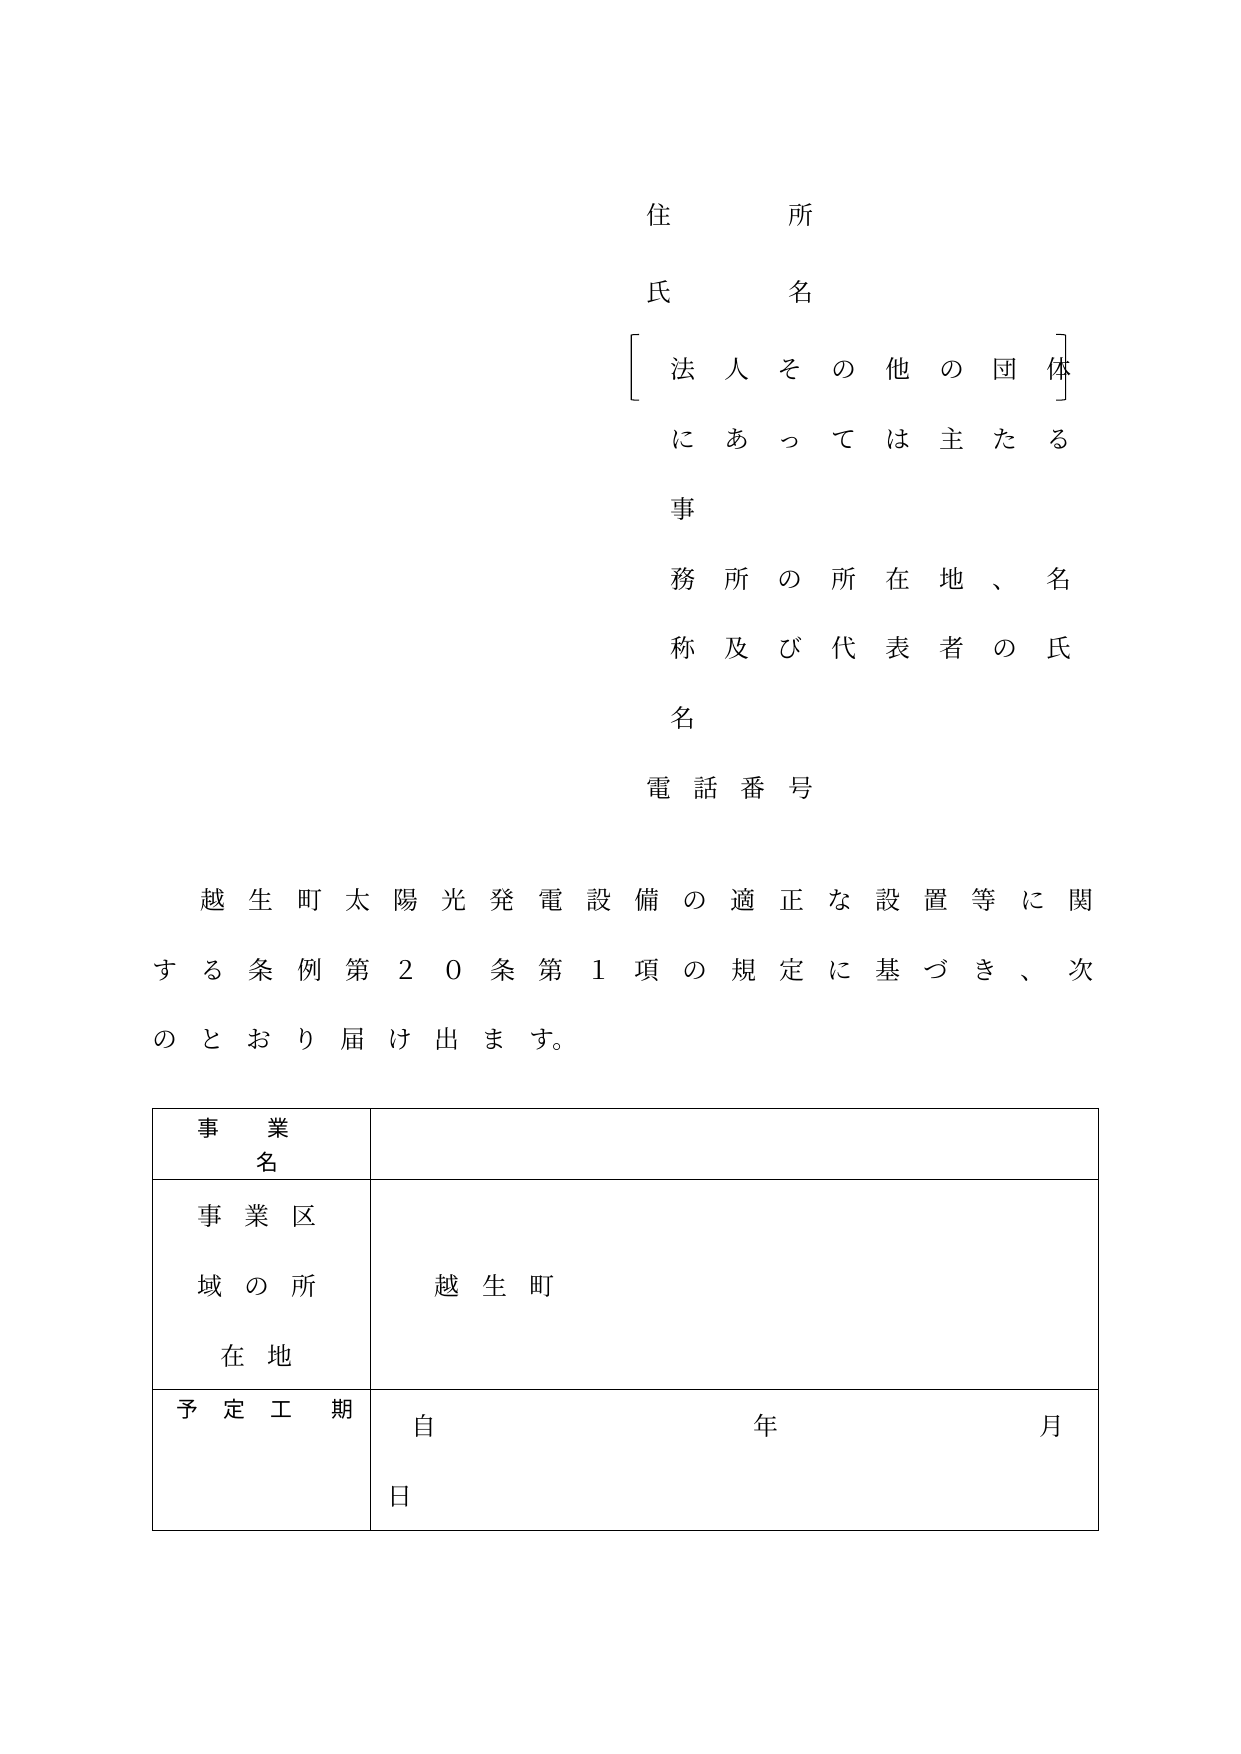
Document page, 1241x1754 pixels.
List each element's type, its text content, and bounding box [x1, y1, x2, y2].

text 電話番号 [152, 752, 1117, 822]
text 越生町太陽光発電設備の適正な設置等に関する条例第２０条第１項の規定に基づき、次のとおり届け出ます。 [152, 864, 1117, 1073]
table_cell 予定工期 [153, 1390, 370, 1530]
table_header 事業名 [153, 1109, 370, 1179]
table_header [371, 1109, 1098, 1179]
text 法人その他の団体にあっては主たる事 [648, 333, 1094, 542]
table_cell 越生町 [371, 1180, 1098, 1389]
table_cell 事業区域の所在地 [153, 1180, 370, 1389]
text 住 所 [152, 179, 848, 249]
table_cell 自 年 月 日 [371, 1390, 1098, 1530]
text 務所の所在地、名称及び代表者の氏名 [648, 542, 1094, 752]
text 氏 名 [152, 256, 1117, 326]
